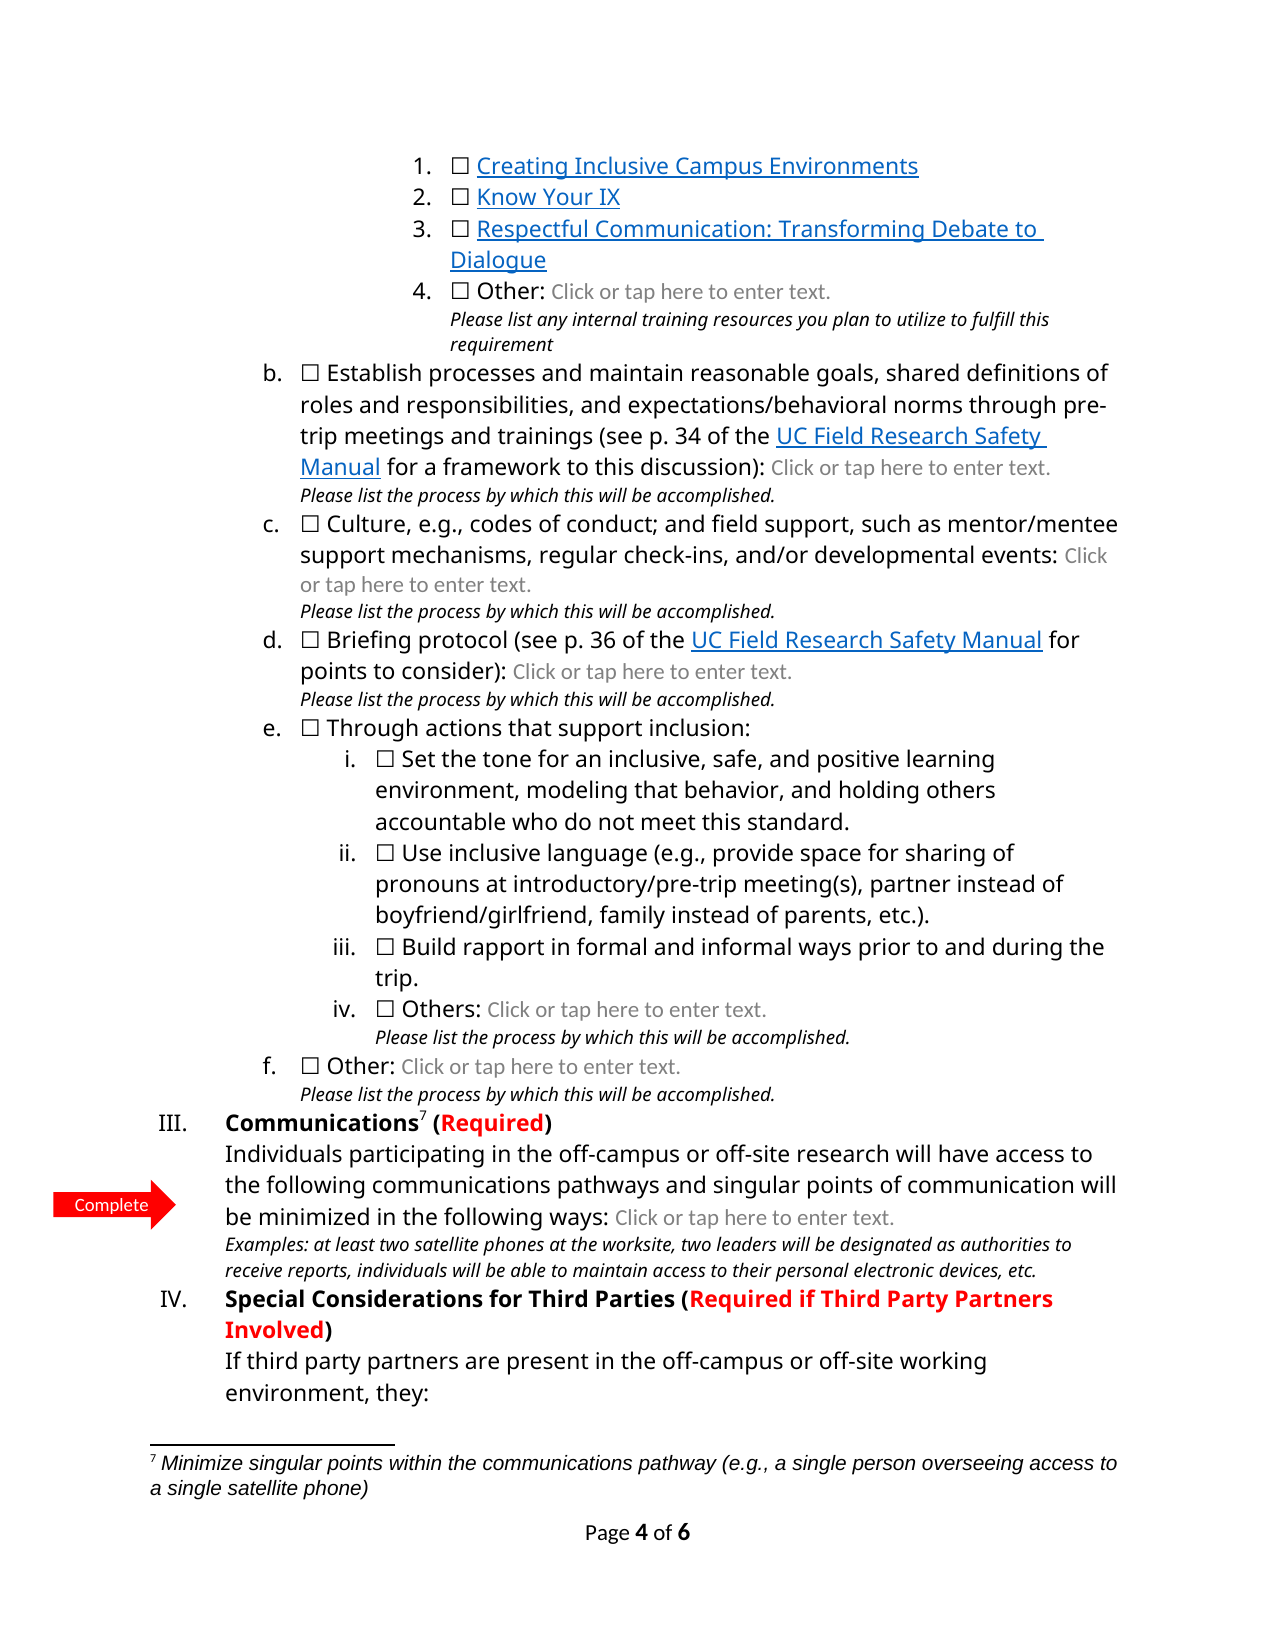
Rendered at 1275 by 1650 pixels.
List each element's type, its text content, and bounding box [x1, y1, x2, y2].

list Respectful Communication: Transforming Debate to Dialogue [412, 212, 1125, 275]
list Through actions that support inclusion: [262, 712, 1125, 743]
list Set the tone for an inclusive, safe, and positive learning environment, modeling that behavior, and holding others accountable who do not meet this standard. [356, 743, 1125, 837]
list Build rapport in formal and informal ways prior to and during the trip. [356, 931, 1125, 993]
list Special Considerations for Third Parties (Required if Third Party Partners Involved) If third party partners are present in the off-campus or off-site working environment, they: [187, 1283, 1125, 1408]
list Establish processes and maintain reasonable goals, shared definitions of roles and responsibilities, and expectations/behavioral norms through pre-trip meetings and trainings (see p. 34 of the UC Field Research Safety Manual for a framework to this discussion): Please list the process by which this will be accomplished. [262, 357, 1125, 508]
list Use inclusive language (e.g., provide space for sharing of pronouns at introductory/pre-trip meeting(s), partner instead of boyfriend/girlfriend, family instead of parents, etc.). [356, 837, 1125, 931]
list Culture, e.g., codes of conduct; and field support, such as mentor/mentee support mechanisms, regular check-ins, and/or developmental events: Please list the process by which this will be accomplished. [262, 508, 1125, 624]
list Communications (Required) Individuals participating in the off-campus or off-site research will have access to the following communications pathways and singular points of communication will be minimized in the following ways: Examples: at least two satellite phones at the worksite, two leaders will be designated as authorities to receive reports, individuals will be able to maintain access to their personal electronic devices, etc. [187, 1107, 1125, 1283]
list Briefing protocol (see p. 36 of the UC Field Research Safety Manual for points to consider): Please list the process by which this will be accomplished. [262, 624, 1125, 712]
list Other: Please list any internal training resources you plan to utilize to fulfill this requirement [412, 275, 1125, 357]
list Creating Inclusive Campus Environments [412, 150, 1125, 181]
list Other: Please list the process by which this will be accomplished. [262, 1050, 1125, 1107]
list Know Your IX [412, 181, 1125, 212]
list Others: Please list the process by which this will be accomplished. [356, 993, 1125, 1050]
